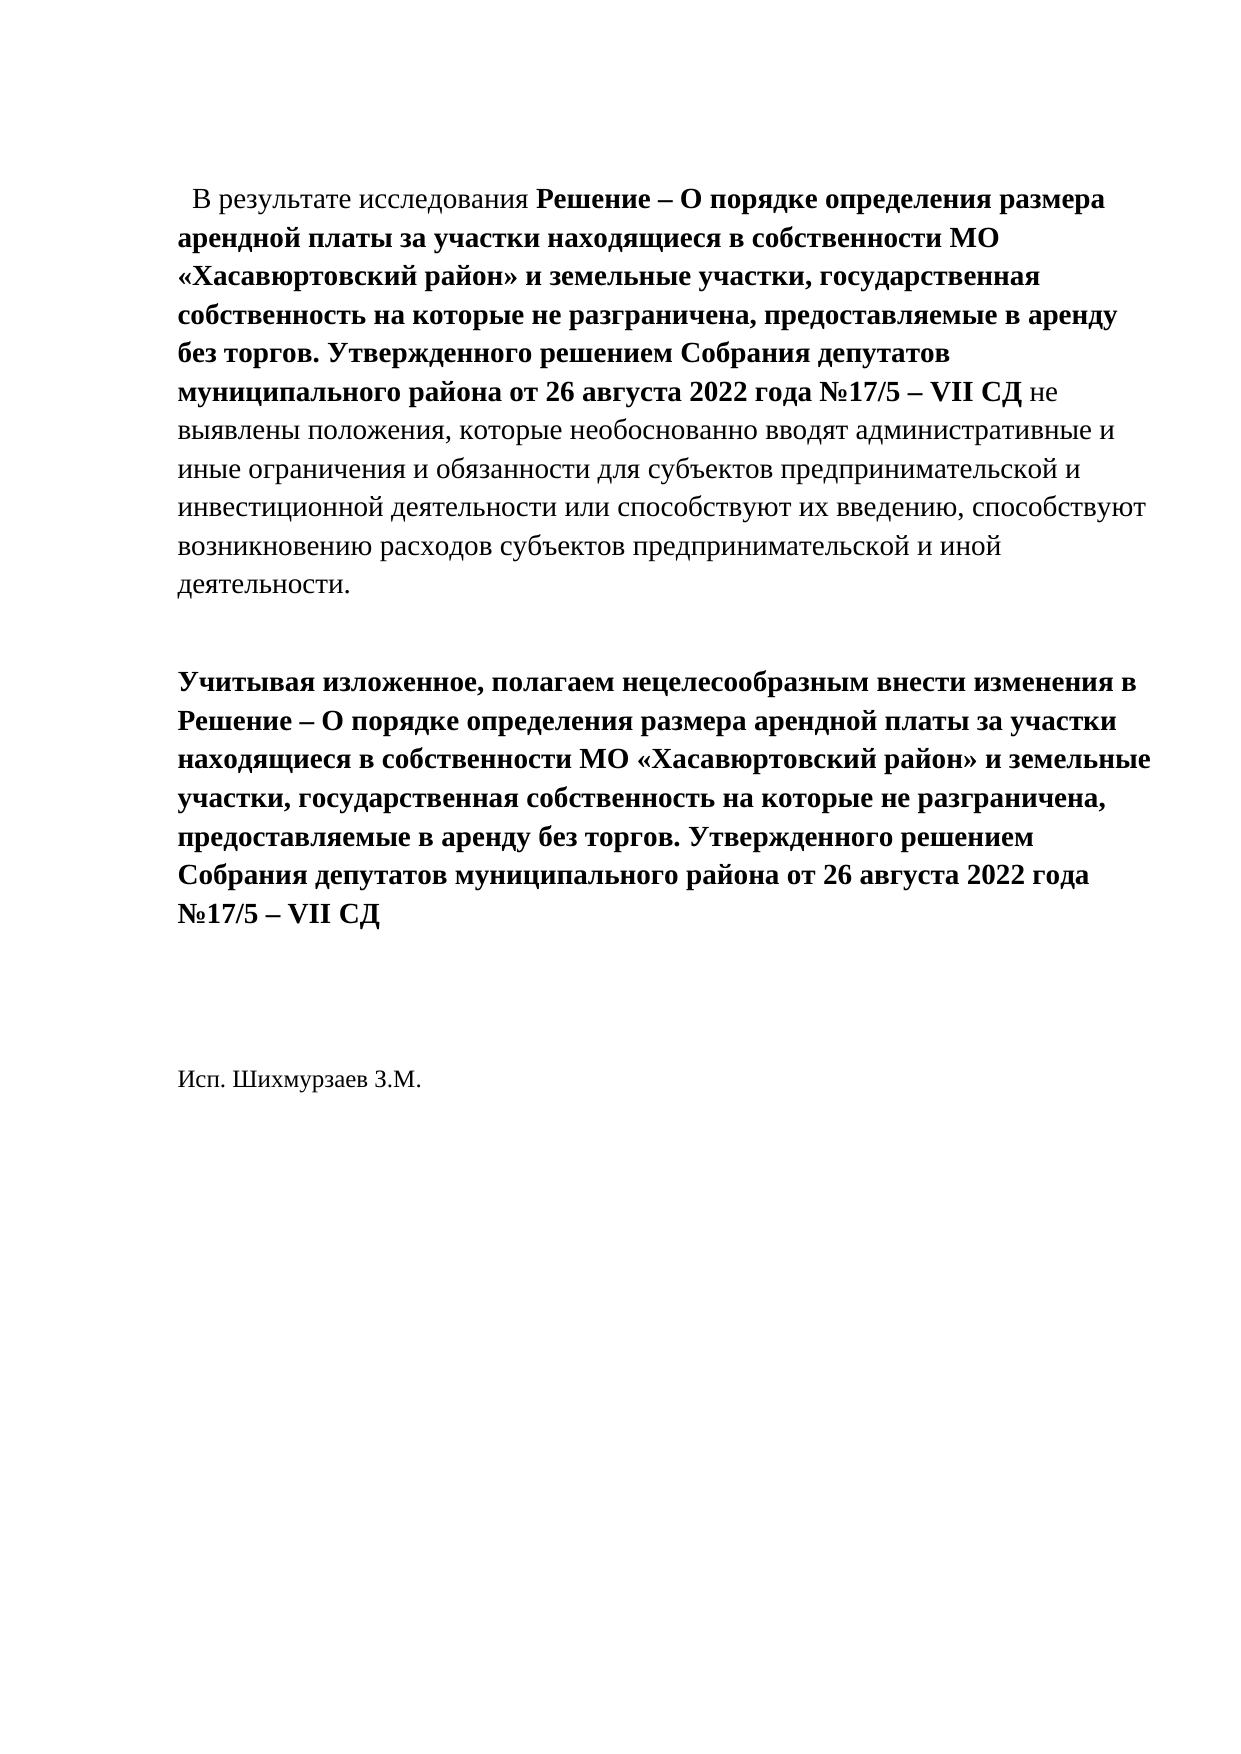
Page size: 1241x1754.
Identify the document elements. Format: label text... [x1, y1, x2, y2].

text Учитывая изложенное, полагаем нецелесообразным внести изменения в Решение – О порядке определения размера арендной платы за участки находящиеся в собственности МО «Хасавюртовский район» и земельные участки, государственная собственность на которые не разграничена, предоставляемые в аренду без торгов. Утвержденного решением Собрания депутатов муниципального района от 26 августа 2022 года №17/5 – VII СД [177, 664, 1152, 929]
text Исп. Шихмурзаев З.М. [177, 1064, 1152, 1093]
text В результате исследования Решение – О порядке определения размера арендной платы за участки находящиеся в собственности МО «Хасавюртовский район» и земельные участки, государственная собственность на которые не разграничена, предоставляемые в аренду без торгов. Утвержденного решением Собрания депутатов муниципального района от 26 августа 2022 года №17/5 – VII СД не выявлены положения, которые необоснованно вводят административные и иные ограничения и обязанности для субъектов предпринимательской и инвестиционной деятельности или способствуют их введению, способствуют возникновению расходов субъектов предпринимательской и иной деятельности. [177, 181, 1152, 600]
